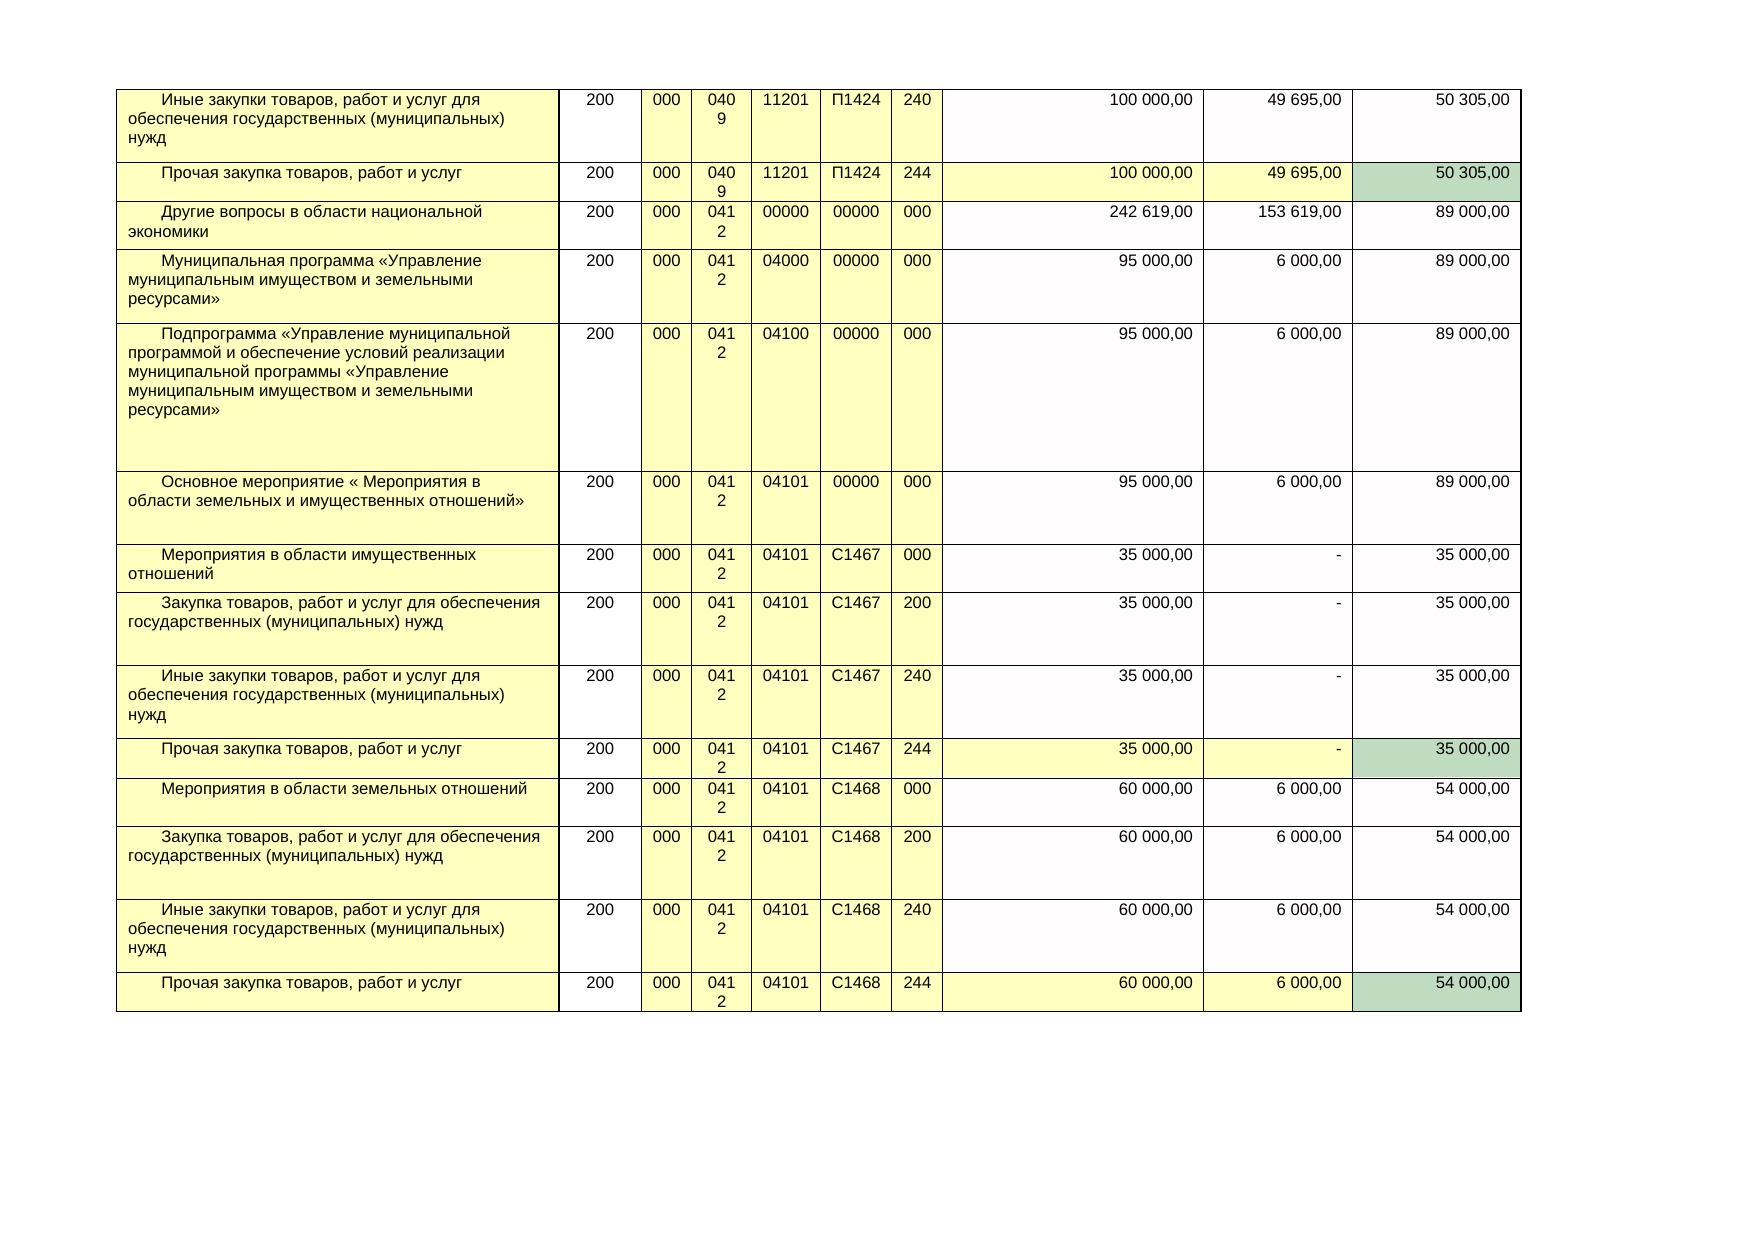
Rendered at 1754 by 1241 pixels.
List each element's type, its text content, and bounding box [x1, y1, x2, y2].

table_cell 60 000,00 [943, 973, 1203, 1011]
table_cell 000 [642, 827, 691, 899]
table_cell 49 695,00 [1204, 90, 1352, 162]
table_cell - [1204, 666, 1352, 738]
table_cell 0412 [692, 739, 751, 777]
table_cell 0412 [692, 827, 751, 899]
table_cell 95 000,00 [943, 324, 1203, 471]
table_cell 200 [560, 973, 641, 1011]
table_cell 35 000,00 [1353, 593, 1520, 665]
table_cell 100 000,00 [943, 163, 1203, 201]
table_cell 00000 [821, 250, 891, 322]
table_cell 11201 [752, 163, 820, 201]
table_cell 000 [892, 472, 942, 544]
table_cell 200 [560, 250, 641, 322]
table_cell Прочая закупка товаров, работ и услуг [117, 163, 558, 201]
table_cell 200 [560, 827, 641, 899]
table_cell С1468 [821, 827, 891, 899]
table_cell 242 619,00 [943, 202, 1203, 249]
table_cell 200 [560, 90, 641, 162]
table_cell 244 [892, 163, 942, 201]
table_cell 000 [642, 90, 691, 162]
table_cell 100 000,00 [943, 90, 1203, 162]
table_cell 35 000,00 [943, 545, 1203, 592]
table_cell 04101 [752, 472, 820, 544]
table_cell С1467 [821, 545, 891, 592]
table_cell 0412 [692, 324, 751, 471]
table_cell 11201 [752, 90, 820, 162]
table_cell Закупка товаров, работ и услуг для обеспечения государственных (муниципальных) нужд [117, 593, 558, 665]
table_cell 04101 [752, 545, 820, 592]
table_cell 0412 [692, 900, 751, 972]
table_cell Подпрограмма «Управление муниципальной программой и обеспечение условий реализации муниципальной программы «Управление муниципальным имуществом и земельными ресурсами» [117, 324, 558, 471]
table_cell 54 000,00 [1353, 900, 1520, 972]
table_cell Прочая закупка товаров, работ и услуг [117, 973, 558, 1011]
table_cell С1468 [821, 973, 891, 1011]
table_cell 60 000,00 [943, 827, 1203, 899]
table_cell 00000 [752, 202, 820, 249]
table_cell 0412 [692, 202, 751, 249]
table_cell 0412 [692, 593, 751, 665]
table_cell 00000 [821, 472, 891, 544]
table_cell 6 000,00 [1204, 250, 1352, 322]
table_cell 0412 [692, 472, 751, 544]
table_cell 0412 [692, 666, 751, 738]
table_cell 200 [560, 779, 641, 826]
table_cell 000 [642, 163, 691, 201]
table_cell 04100 [752, 324, 820, 471]
table_cell 153 619,00 [1204, 202, 1352, 249]
table_cell 200 [560, 324, 641, 471]
table_cell С1468 [821, 900, 891, 972]
table_cell 200 [560, 202, 641, 249]
table_cell 54 000,00 [1353, 827, 1520, 899]
table_cell 35 000,00 [1353, 666, 1520, 738]
table_cell 6 000,00 [1204, 472, 1352, 544]
table_cell Иные закупки товаров, работ и услуг для обеспечения государственных (муниципальных) нужд [117, 90, 558, 162]
table_cell 200 [560, 666, 641, 738]
table_cell 000 [642, 739, 691, 777]
table_cell 6 000,00 [1204, 827, 1352, 899]
table_cell 35 000,00 [1353, 545, 1520, 592]
table_cell П1424 [821, 163, 891, 201]
table_cell 00000 [821, 324, 891, 471]
table_cell 000 [892, 545, 942, 592]
table_cell 00000 [821, 202, 891, 249]
table_cell Мероприятия в области земельных отношений [117, 779, 558, 826]
table_cell 0409 [692, 90, 751, 162]
table_cell 50 305,00 [1353, 163, 1520, 201]
table_cell 89 000,00 [1353, 472, 1520, 544]
table_cell 04000 [752, 250, 820, 322]
table_cell 6 000,00 [1204, 779, 1352, 826]
table_cell 000 [642, 973, 691, 1011]
table_cell 240 [892, 90, 942, 162]
table_cell 50 305,00 [1353, 90, 1520, 162]
table_cell 0412 [692, 779, 751, 826]
table_cell 95 000,00 [943, 472, 1203, 544]
table_cell - [1204, 593, 1352, 665]
table_cell 54 000,00 [1353, 973, 1520, 1011]
table_cell 244 [892, 973, 942, 1011]
table_cell 54 000,00 [1353, 779, 1520, 826]
table_cell - [1204, 545, 1352, 592]
table_cell 6 000,00 [1204, 324, 1352, 471]
table_cell 200 [560, 739, 641, 777]
table_cell 60 000,00 [943, 779, 1203, 826]
table_cell Основное мероприятие « Мероприятия в области земельных и имущественных отношений» [117, 472, 558, 544]
table_cell 0412 [692, 250, 751, 322]
table_cell 244 [892, 739, 942, 777]
table_cell П1424 [821, 90, 891, 162]
table_cell 04101 [752, 973, 820, 1011]
table_cell 04101 [752, 666, 820, 738]
table_cell 0412 [692, 973, 751, 1011]
table_cell 000 [642, 202, 691, 249]
table_cell 04101 [752, 779, 820, 826]
table_cell 000 [642, 545, 691, 592]
table_cell 200 [892, 593, 942, 665]
table_cell 04101 [752, 900, 820, 972]
table_cell 000 [892, 202, 942, 249]
table_cell 200 [560, 163, 641, 201]
table_cell 200 [560, 472, 641, 544]
table_cell 0409 [692, 163, 751, 201]
table_cell 35 000,00 [1353, 739, 1520, 777]
table_cell 000 [642, 250, 691, 322]
table_cell 200 [560, 593, 641, 665]
table_cell Прочая закупка товаров, работ и услуг [117, 739, 558, 777]
table_cell 6 000,00 [1204, 900, 1352, 972]
table_cell 35 000,00 [943, 666, 1203, 738]
table_cell 240 [892, 900, 942, 972]
table_cell 000 [892, 250, 942, 322]
table_cell 89 000,00 [1353, 324, 1520, 471]
table_cell С1468 [821, 779, 891, 826]
table_cell 000 [642, 324, 691, 471]
table_cell 35 000,00 [943, 593, 1203, 665]
table_cell 000 [642, 593, 691, 665]
table_cell 240 [892, 666, 942, 738]
table_cell 04101 [752, 593, 820, 665]
table_cell 000 [892, 779, 942, 826]
table_cell 89 000,00 [1353, 250, 1520, 322]
table_cell Закупка товаров, работ и услуг для обеспечения государственных (муниципальных) нужд [117, 827, 558, 899]
table_cell 04101 [752, 739, 820, 777]
table_cell 35 000,00 [943, 739, 1203, 777]
table_cell 000 [642, 779, 691, 826]
table_cell Мероприятия в области имущественных отношений [117, 545, 558, 592]
table_cell Муниципальная программа «Управление муниципальным имуществом и земельными ресурсами» [117, 250, 558, 322]
table_cell 200 [892, 827, 942, 899]
table_cell 04101 [752, 827, 820, 899]
table_cell 89 000,00 [1353, 202, 1520, 249]
table_cell С1467 [821, 666, 891, 738]
table_cell 200 [560, 900, 641, 972]
table_cell - [1204, 739, 1352, 777]
table_cell 000 [642, 472, 691, 544]
table_cell 6 000,00 [1204, 973, 1352, 1011]
table_cell Иные закупки товаров, работ и услуг для обеспечения государственных (муниципальных) нужд [117, 666, 558, 738]
table_cell Иные закупки товаров, работ и услуг для обеспечения государственных (муниципальных) нужд [117, 900, 558, 972]
table_cell 95 000,00 [943, 250, 1203, 322]
table_cell С1467 [821, 739, 891, 777]
table_cell С1467 [821, 593, 891, 665]
table_cell Другие вопросы в области национальной экономики [117, 202, 558, 249]
table_cell 000 [642, 666, 691, 738]
table_cell 60 000,00 [943, 900, 1203, 972]
table_cell 0412 [692, 545, 751, 592]
table_cell 49 695,00 [1204, 163, 1352, 201]
table_cell 000 [892, 324, 942, 471]
table_cell 000 [642, 900, 691, 972]
table_cell 200 [560, 545, 641, 592]
